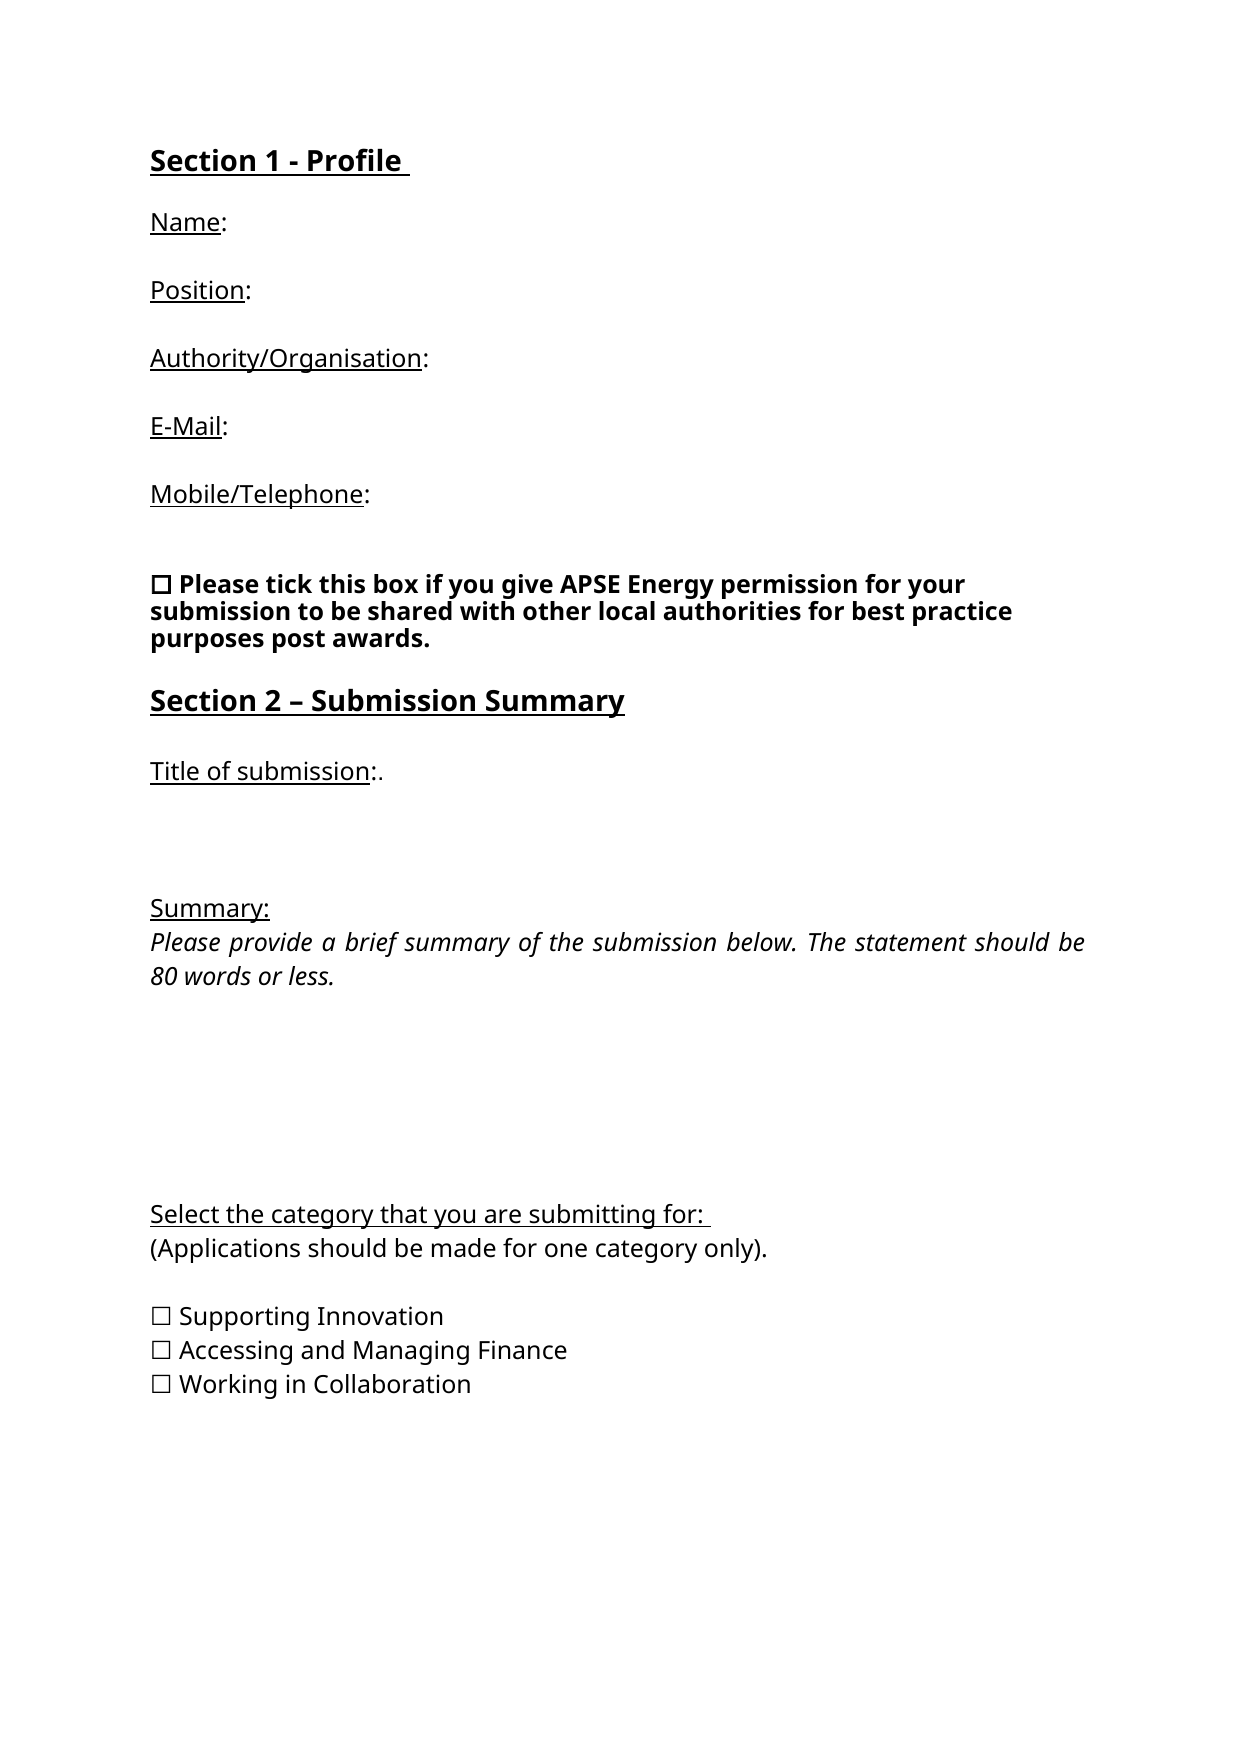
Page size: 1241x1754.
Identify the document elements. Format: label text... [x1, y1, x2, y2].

text Position: [150, 272, 1090, 306]
text Supporting Innovation [150, 1299, 1090, 1333]
list Section 1 - Profile [150, 150, 1090, 177]
text E-Mail: [150, 408, 1090, 443]
text Summary: [150, 890, 1090, 924]
text Section 2 – Submission Summary [150, 680, 1090, 720]
text Name: [150, 204, 1090, 238]
text Accessing and Managing Finance [150, 1333, 1090, 1367]
text Please provide a brief summary of the submission below. The statement should be 80 words or less. [150, 924, 1090, 992]
text (Applications should be made for one category only). [150, 1231, 1090, 1265]
text Title of submission:. [150, 754, 1090, 788]
text Please tick this box if you give APSE Energy permission for your submission to be shared with other local authorities for best practice purposes post awards. [150, 572, 1090, 653]
text Working in Collaboration [150, 1367, 1090, 1401]
text Mobile/Telephone: [150, 477, 1090, 511]
text Select the category that you are submitting for: [150, 1197, 1090, 1231]
text Authority/Organisation: [150, 340, 1090, 374]
